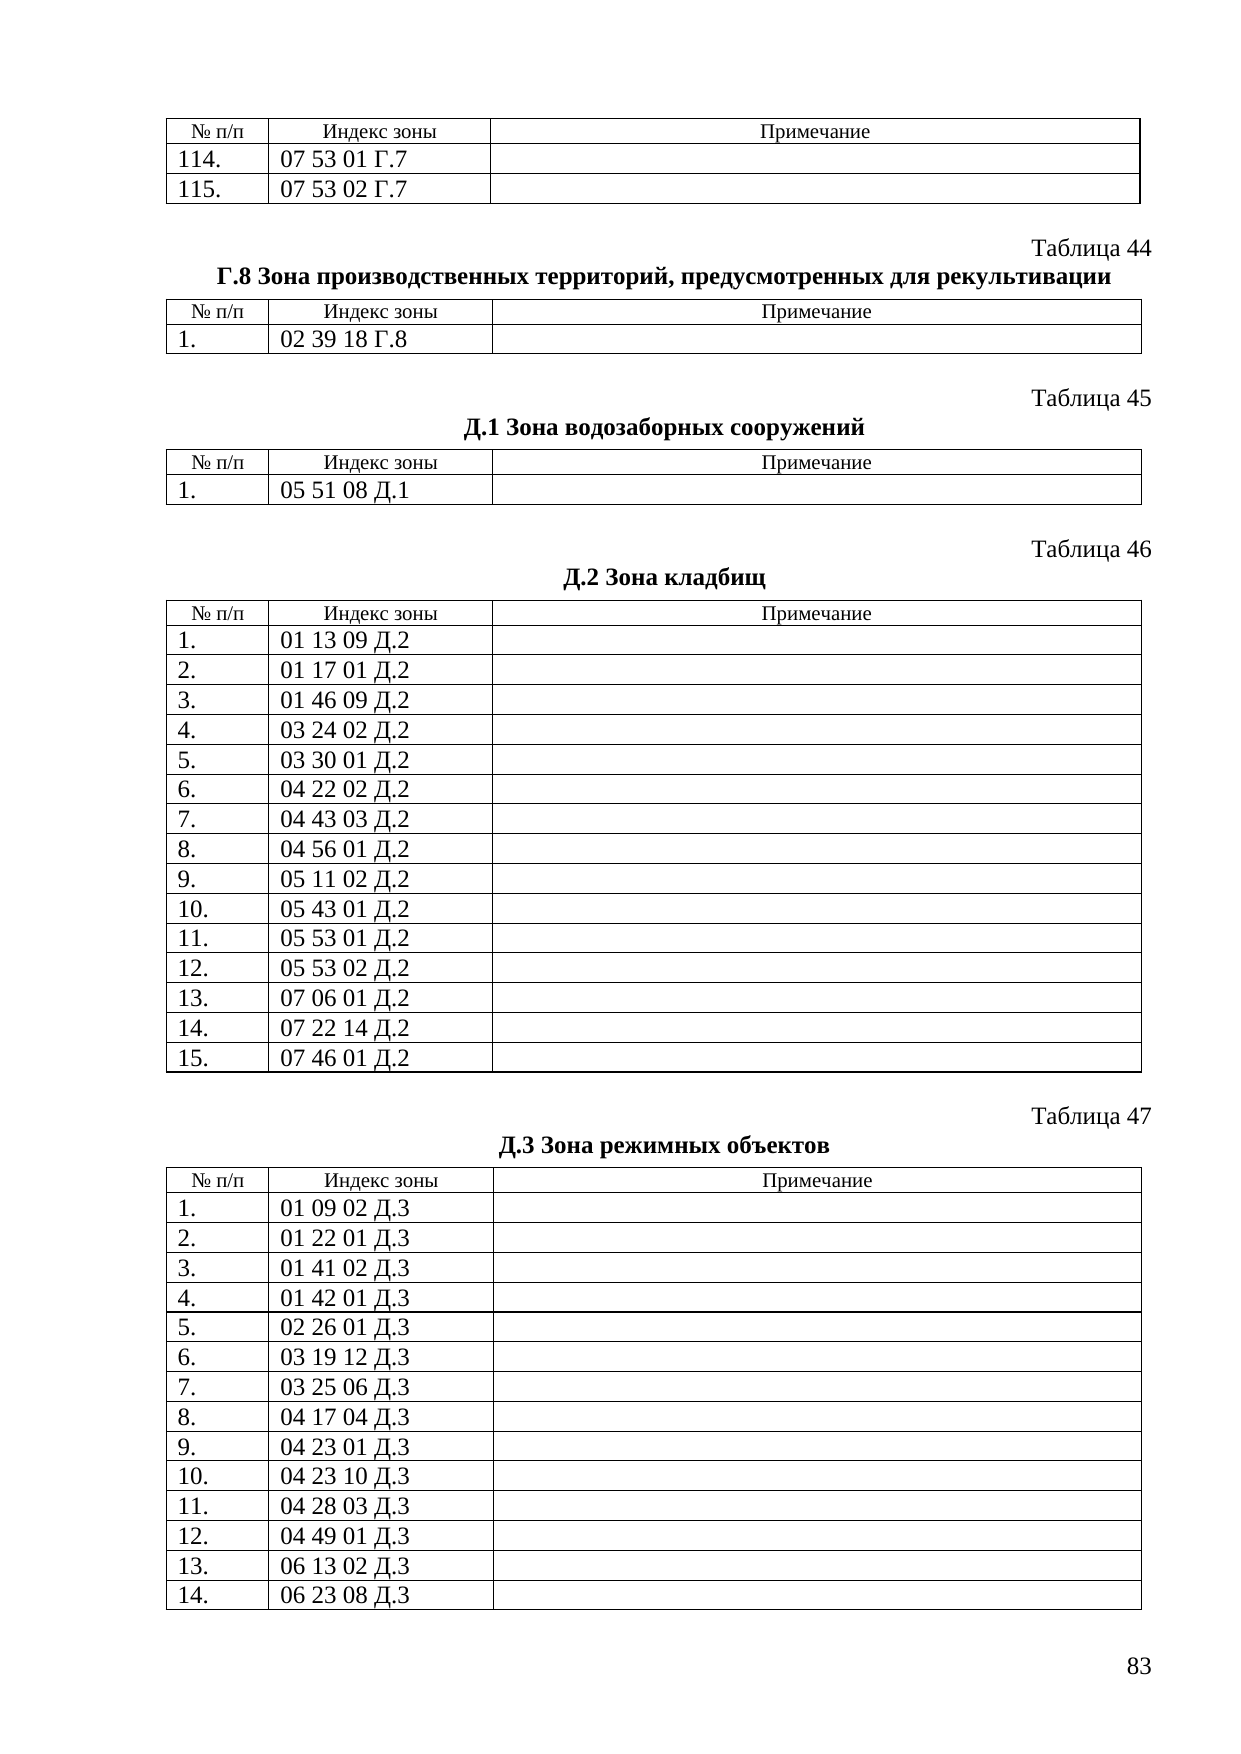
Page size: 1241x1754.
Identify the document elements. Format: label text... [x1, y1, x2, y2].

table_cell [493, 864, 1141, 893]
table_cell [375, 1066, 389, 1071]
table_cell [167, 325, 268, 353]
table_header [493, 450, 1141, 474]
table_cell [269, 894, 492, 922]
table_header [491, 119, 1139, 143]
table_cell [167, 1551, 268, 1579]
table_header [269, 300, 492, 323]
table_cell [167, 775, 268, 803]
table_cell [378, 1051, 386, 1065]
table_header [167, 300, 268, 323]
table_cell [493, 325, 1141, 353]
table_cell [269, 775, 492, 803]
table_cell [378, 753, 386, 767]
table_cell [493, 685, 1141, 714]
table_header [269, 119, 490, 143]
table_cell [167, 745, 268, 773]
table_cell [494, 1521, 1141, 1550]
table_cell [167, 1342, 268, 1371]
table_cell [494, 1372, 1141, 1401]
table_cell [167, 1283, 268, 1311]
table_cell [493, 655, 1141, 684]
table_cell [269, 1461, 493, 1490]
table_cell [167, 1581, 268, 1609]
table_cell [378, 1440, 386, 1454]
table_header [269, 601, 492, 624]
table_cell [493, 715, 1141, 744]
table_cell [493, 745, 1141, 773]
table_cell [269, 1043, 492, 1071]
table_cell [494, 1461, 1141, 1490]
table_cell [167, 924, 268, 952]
text Д.2 Зона кладбищ [177, 562, 1152, 591]
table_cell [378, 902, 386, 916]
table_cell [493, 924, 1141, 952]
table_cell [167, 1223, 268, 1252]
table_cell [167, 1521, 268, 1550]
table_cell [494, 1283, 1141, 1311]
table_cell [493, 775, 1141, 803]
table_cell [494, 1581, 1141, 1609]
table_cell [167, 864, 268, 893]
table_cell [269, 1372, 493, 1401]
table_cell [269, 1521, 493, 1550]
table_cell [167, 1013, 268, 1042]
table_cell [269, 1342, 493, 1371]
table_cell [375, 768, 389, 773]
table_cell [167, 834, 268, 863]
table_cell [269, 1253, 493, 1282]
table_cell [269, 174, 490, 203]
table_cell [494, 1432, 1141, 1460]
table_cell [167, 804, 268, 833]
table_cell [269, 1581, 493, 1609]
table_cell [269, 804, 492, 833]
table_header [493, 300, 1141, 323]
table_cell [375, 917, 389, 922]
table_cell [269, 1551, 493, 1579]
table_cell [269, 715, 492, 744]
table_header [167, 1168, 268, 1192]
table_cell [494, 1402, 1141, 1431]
text Таблица 47 [177, 1101, 1152, 1130]
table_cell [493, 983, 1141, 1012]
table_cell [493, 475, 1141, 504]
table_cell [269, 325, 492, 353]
text Таблица 45 [177, 383, 1152, 412]
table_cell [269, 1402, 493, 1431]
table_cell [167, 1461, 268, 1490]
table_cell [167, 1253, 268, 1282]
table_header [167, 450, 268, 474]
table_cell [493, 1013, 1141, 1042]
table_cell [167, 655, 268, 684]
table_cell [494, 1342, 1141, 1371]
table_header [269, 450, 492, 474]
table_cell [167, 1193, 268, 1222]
text Таблица 46 [177, 534, 1152, 562]
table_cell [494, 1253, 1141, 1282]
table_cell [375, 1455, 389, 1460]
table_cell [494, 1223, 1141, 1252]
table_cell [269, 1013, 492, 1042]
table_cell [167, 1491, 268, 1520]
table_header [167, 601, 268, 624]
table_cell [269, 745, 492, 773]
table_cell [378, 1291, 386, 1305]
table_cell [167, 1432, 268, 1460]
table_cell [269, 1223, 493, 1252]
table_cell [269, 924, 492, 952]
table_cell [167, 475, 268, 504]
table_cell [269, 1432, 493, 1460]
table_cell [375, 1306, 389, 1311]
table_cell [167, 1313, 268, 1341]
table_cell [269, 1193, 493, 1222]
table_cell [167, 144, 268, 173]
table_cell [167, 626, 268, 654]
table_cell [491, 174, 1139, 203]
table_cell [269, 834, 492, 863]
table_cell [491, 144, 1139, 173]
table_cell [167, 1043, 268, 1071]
text Таблица 44 [177, 233, 1152, 261]
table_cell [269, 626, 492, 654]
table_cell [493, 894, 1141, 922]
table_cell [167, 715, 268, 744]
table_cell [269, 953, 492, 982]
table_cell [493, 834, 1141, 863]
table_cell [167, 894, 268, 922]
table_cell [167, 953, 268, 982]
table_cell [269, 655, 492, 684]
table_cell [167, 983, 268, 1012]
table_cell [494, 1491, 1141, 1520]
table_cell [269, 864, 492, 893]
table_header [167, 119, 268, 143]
text Д.3 Зона режимных объектов [177, 1130, 1152, 1159]
text Г.8 Зона производственных территорий, предусмотренных для рекультивации [177, 261, 1152, 290]
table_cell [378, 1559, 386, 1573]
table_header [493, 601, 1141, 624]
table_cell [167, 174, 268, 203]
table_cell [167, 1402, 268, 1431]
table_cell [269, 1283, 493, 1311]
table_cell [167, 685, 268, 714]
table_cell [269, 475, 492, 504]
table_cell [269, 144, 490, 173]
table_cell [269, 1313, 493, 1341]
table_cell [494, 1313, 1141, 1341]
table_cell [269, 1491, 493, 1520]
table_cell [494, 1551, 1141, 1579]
text Д.1 Зона водозаборных сооружений [177, 412, 1152, 441]
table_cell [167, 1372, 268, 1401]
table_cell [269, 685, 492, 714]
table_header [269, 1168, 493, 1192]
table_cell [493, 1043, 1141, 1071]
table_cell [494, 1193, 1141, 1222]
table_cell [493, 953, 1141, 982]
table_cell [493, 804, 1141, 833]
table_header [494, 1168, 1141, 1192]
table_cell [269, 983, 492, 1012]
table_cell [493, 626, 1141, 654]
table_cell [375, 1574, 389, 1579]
